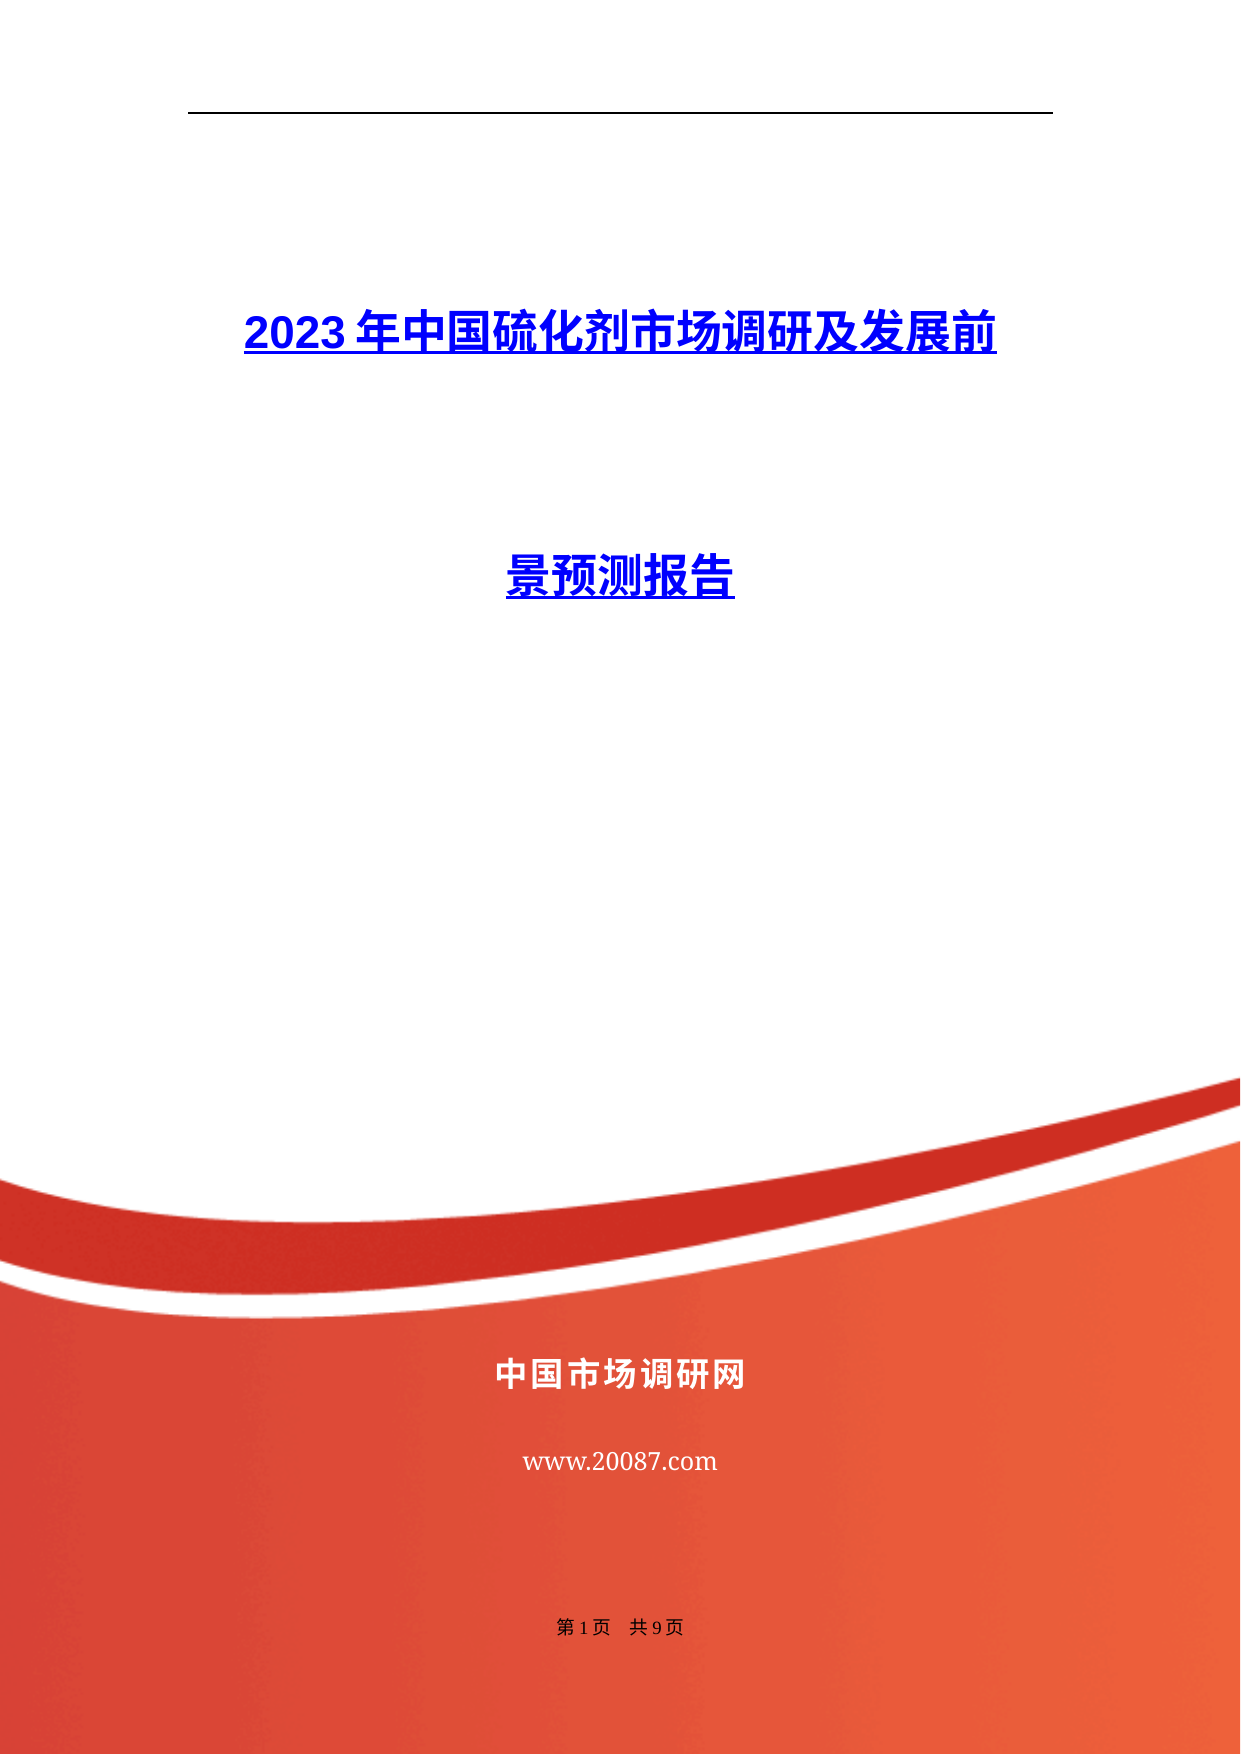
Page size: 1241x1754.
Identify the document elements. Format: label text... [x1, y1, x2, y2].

picture [0, 1006, 1241, 1754]
subtitle 中国市场调研网 [187, 1339, 1053, 1404]
table_header 2023年中国硫化剂市场调研及发展前景预测报告 [188, 207, 1053, 773]
text www.20087.com [187, 1428, 1053, 1493]
